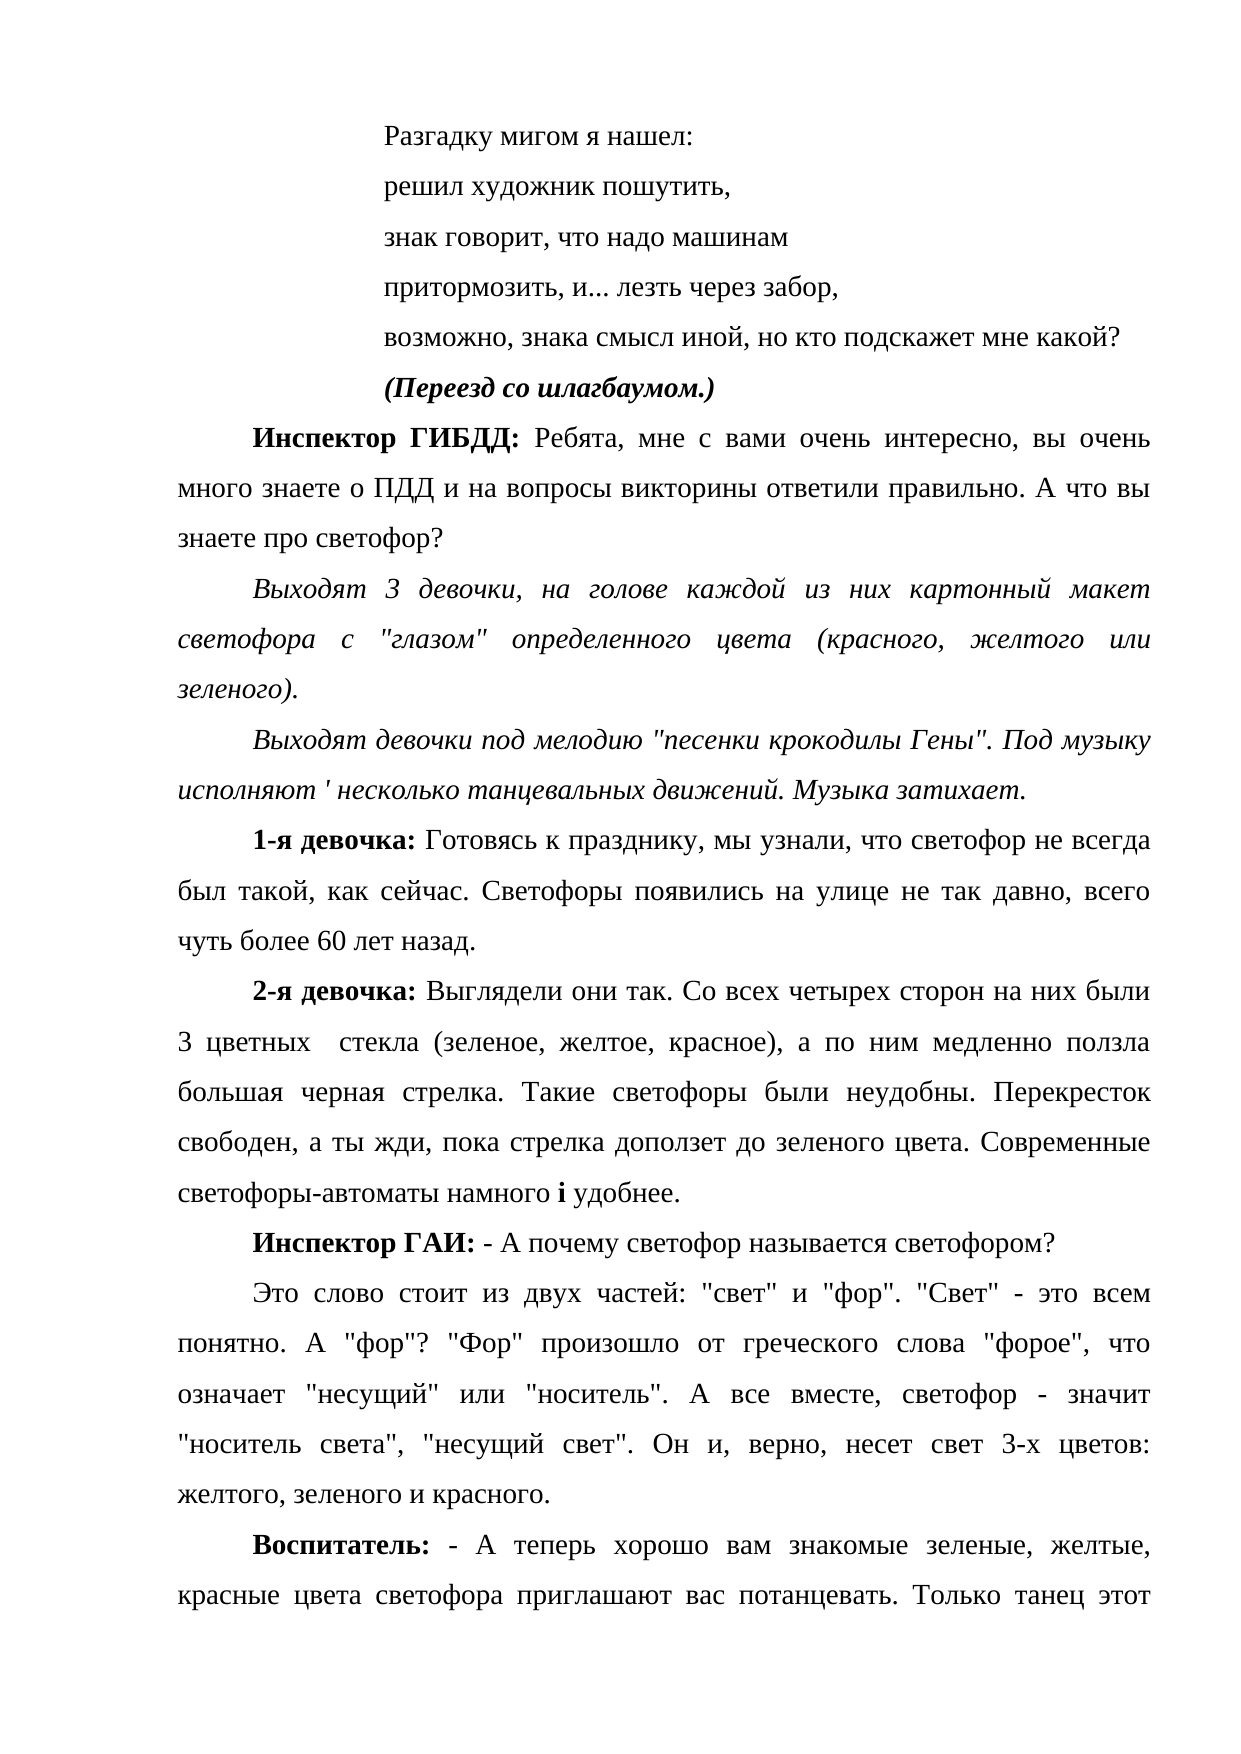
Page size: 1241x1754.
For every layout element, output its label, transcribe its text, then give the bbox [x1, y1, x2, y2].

text 2-я девочка: Выглядели они так. Со всех четырех сторон на них были 3 цветных стекла (зеленое, желтое, красное), а по ним медленно ползла большая черная стрелка. Такие светофоры были неудобны. Перекресток свободен, а ты жди, пока стрелка доползет до зеленого цвета. Современные светофоры-автоматы намного i удобнее. [177, 973, 1152, 1208]
text знак говорит, что надо машинам [177, 219, 1152, 252]
text Выходят 3 девочки, на голове каждой из них картонный макет светофора с "глазом" определенного цвета (красного, желтого или зеленого). [177, 571, 1152, 705]
text Инспектор ГИБДД: Ребята, мне с вами очень интересно, вы очень много знаете о ПДД и на вопросы викторины ответили правильно. А что вы знаете про светофор? [177, 420, 1152, 554]
text Выходят девочки под мелодию "песенки крокодилы Гены". Под музыку исполняют ' несколько танцевальных движений. Музыка затихает. [177, 722, 1152, 806]
text 1-я девочка: Готовясь к празднику, мы узнали, что светофор не всегда был такой, как сейчас. Светофоры появились на улице не так давно, всего чуть более 60 лет назад. [177, 822, 1152, 957]
text Разгадку мигом я нашел: [177, 118, 1152, 152]
text притормозить, и... лезть через забор, [177, 269, 1152, 303]
text Это слово стоит из двух частей: "свет" и "фор". "Свет" - это всем понятно. А "фор"? "Фор" произошло от греческого слова "форое", что означает "несущий" или "носитель". А все вместе, светофор - значит "носитель света", "несущий свет". Он и, верно, несет свет 3-х цветов: желтого, зеленого и красного. [177, 1275, 1152, 1510]
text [177, 1527, 1152, 1611]
text возможно, знака смысл иной, но кто подскажет мне какой? [177, 319, 1152, 353]
text Инспектор ГАИ: - А почему светофор называется светофором? [177, 1225, 1152, 1258]
text (Переезд со шлагбаумом.) [177, 370, 1152, 403]
text решил художник пошутить, [177, 168, 1152, 202]
